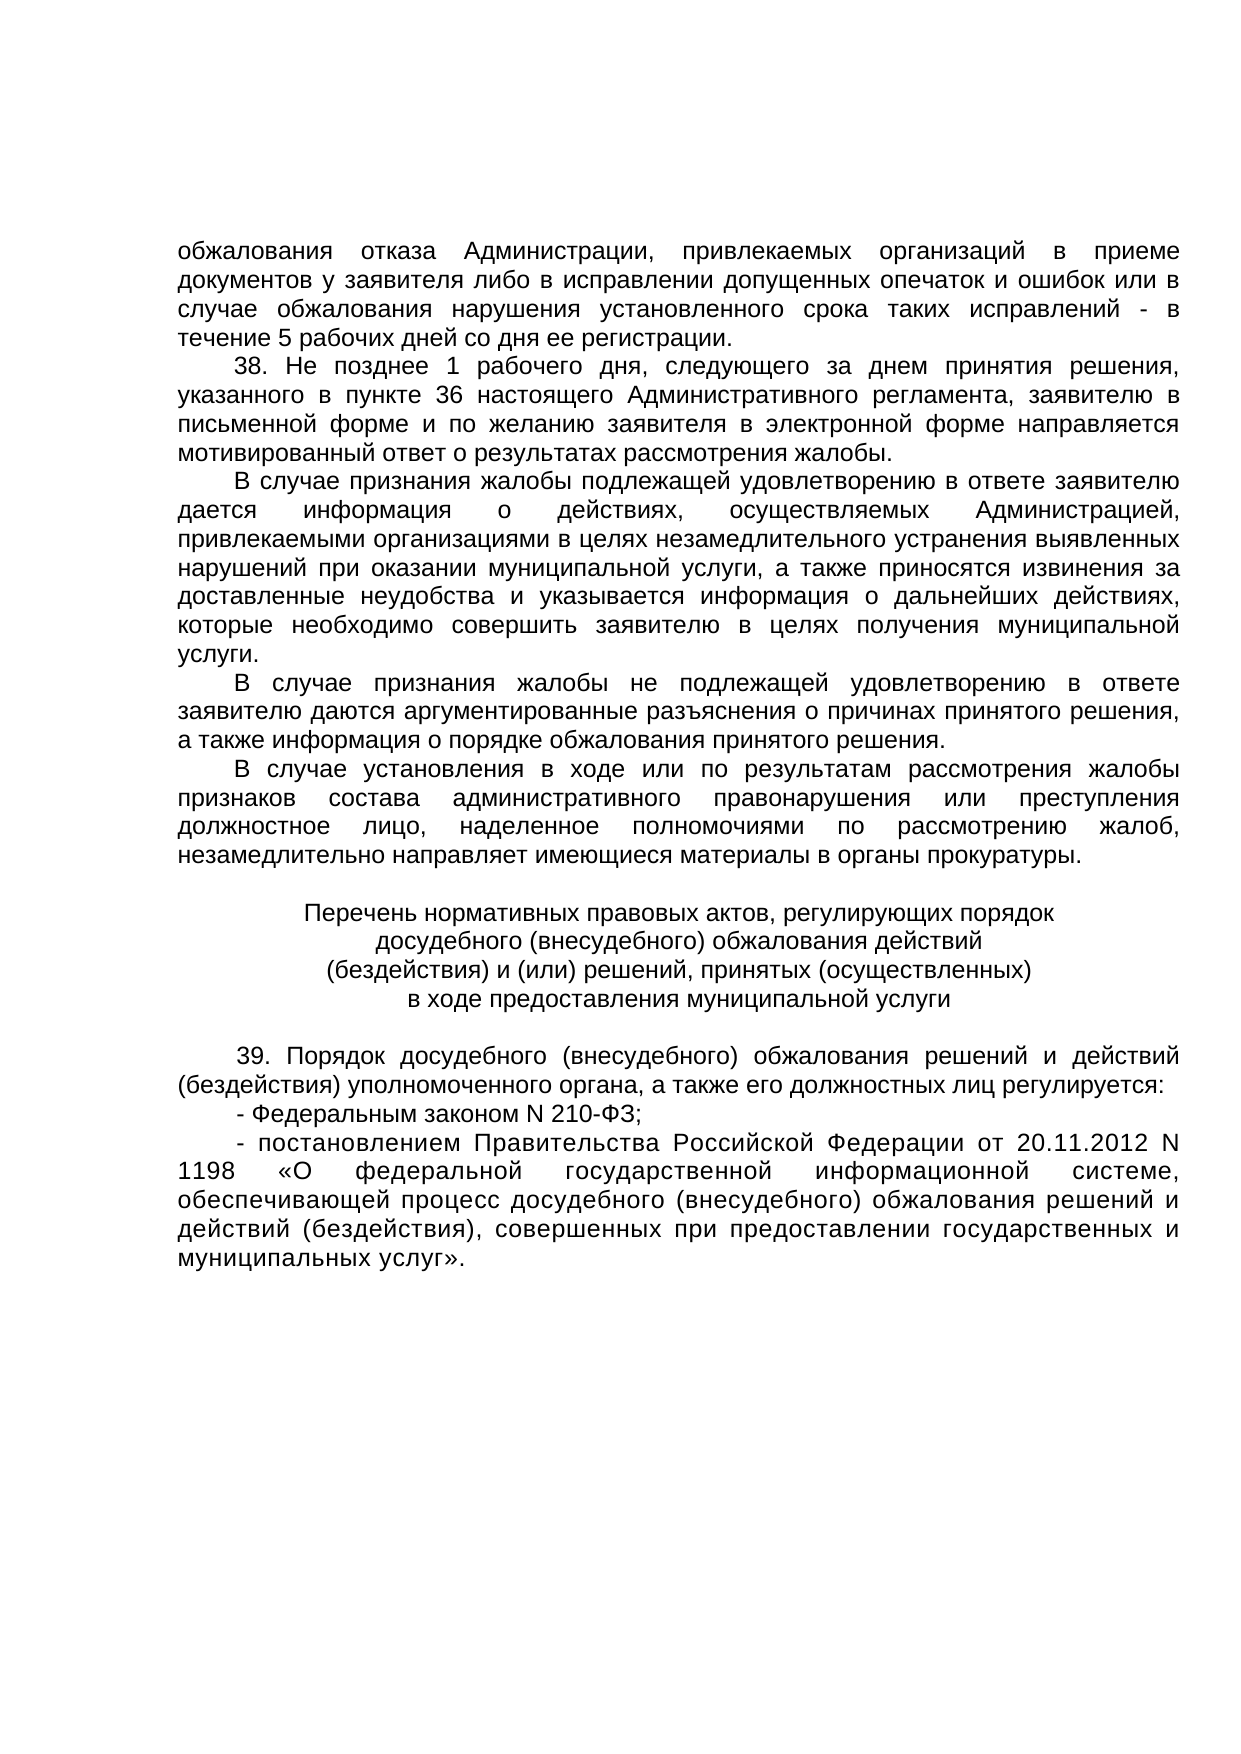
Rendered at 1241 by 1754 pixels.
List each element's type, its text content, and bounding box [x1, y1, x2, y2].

subtitle (бездействия) и (или) решений, принятых (осуществленных) [177, 955, 1181, 984]
text - Федеральным законом N 210-ФЗ; [177, 1099, 1181, 1127]
subtitle Перечень нормативных правовых актов, регулирующих порядок [177, 897, 1181, 926]
text В случае признания жалобы подлежащей удовлетворению в ответе заявителю дается информация о действиях, осуществляемых Администрацией, привлекаемыми организациями в целях незамедлительного устранения выявленных нарушений при оказании муниципальной услуги, а также приносятся извинения за доставленные неудобства и указывается информация о дальнейших действиях, которые необходимо совершить заявителю в целях получения муниципальной услуги. [177, 466, 1181, 667]
text В случае установления в ходе или по результатам рассмотрения жалобы признаков состава административного правонарушения или преступления должностное лицо, наделенное полномочиями по рассмотрению жалоб, незамедлительно направляет имеющиеся материалы в органы прокуратуры. [177, 754, 1181, 869]
subtitle досудебного (внесудебного) обжалования действий [177, 926, 1181, 955]
text В случае признания жалобы не подлежащей удовлетворению в ответе заявителю даются аргументированные разъяснения о причинах принятого решения, а также информация о порядке обжалования принятого решения. [177, 667, 1181, 754]
subtitle в ходе предоставления муниципальной услуги [177, 984, 1181, 1012]
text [177, 236, 1181, 351]
text 38. Не позднее 1 рабочего дня, следующего за днем принятия решения, указанного в пункте 36 настоящего Административного регламента, заявителю в письменной форме и по желанию заявителя в электронной форме направляется мотивированный ответ о результатах рассмотрения жалобы. [177, 351, 1181, 466]
text - постановлением Правительства Российской Федерации от 20.11.2012 N 1198 «О федеральной государственной информационной системе, обеспечивающей процесс досудебного (внесудебного) обжалования решений и действий (бездействия), совершенных при предоставлении государственных и муниципальных услуг». [177, 1127, 1181, 1271]
text 39. Порядок досудебного (внесудебного) обжалования решений и действий (бездействия) уполномоченного органа, а также его должностных лиц регулируется: [177, 1041, 1181, 1099]
